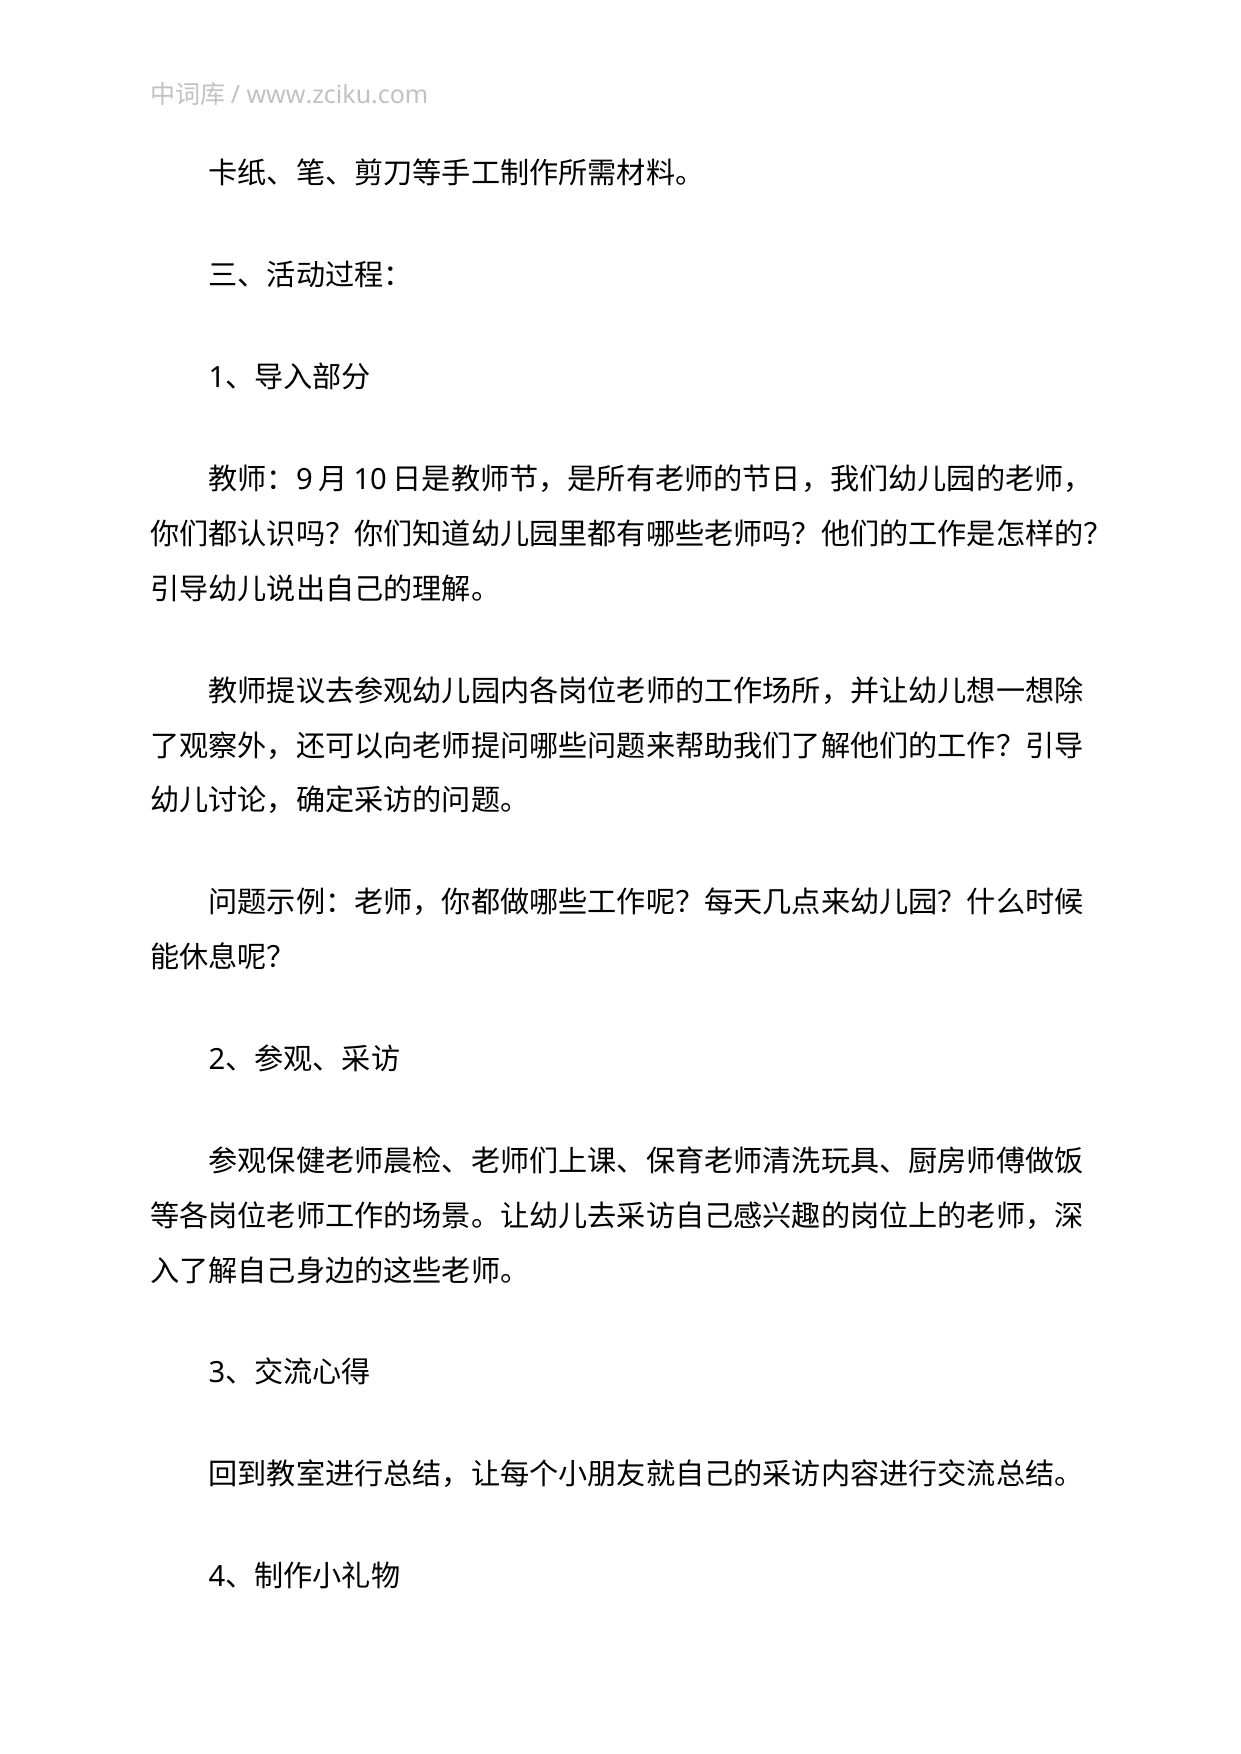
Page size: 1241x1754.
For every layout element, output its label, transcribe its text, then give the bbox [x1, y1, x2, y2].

text 4、制作小礼物 [150, 1553, 1090, 1595]
text 3、交流心得 [150, 1349, 1090, 1391]
text 1、导入部分 [150, 353, 1090, 396]
text 三、活动过程： [150, 252, 1090, 294]
text 教师提议去参观幼儿园内各岗位老师的工作场所，并让幼儿想一想除了观察外，还可以向老师提问哪些问题来帮助我们了解他们的工作？引导幼儿讨论，确定采访的问题。 [150, 667, 1090, 819]
text 卡纸、笔、剪刀等手工制作所需材料。 [150, 150, 1090, 192]
text 教师：9月10日是教师节，是所有老师的节日，我们幼儿园的老师，你们都认识吗？你们知道幼儿园里都有哪些老师吗？他们的工作是怎样的？引导幼儿说出自己的理解。 [150, 456, 1090, 608]
text 参观保健老师晨检、老师们上课、保育老师清洗玩具、厨房师傅做饭等各岗位老师工作的场景。让幼儿去采访自己感兴趣的岗位上的老师，深入了解自己身边的这些老师。 [150, 1137, 1090, 1289]
text 回到教室进行总结，让每个小朋友就自己的采访内容进行交流总结。 [150, 1451, 1090, 1493]
text 2、参观、采访 [150, 1035, 1090, 1078]
text 问题示例：老师，你都做哪些工作呢？每天几点来幼儿园？什么时候能休息呢？ [150, 879, 1090, 976]
